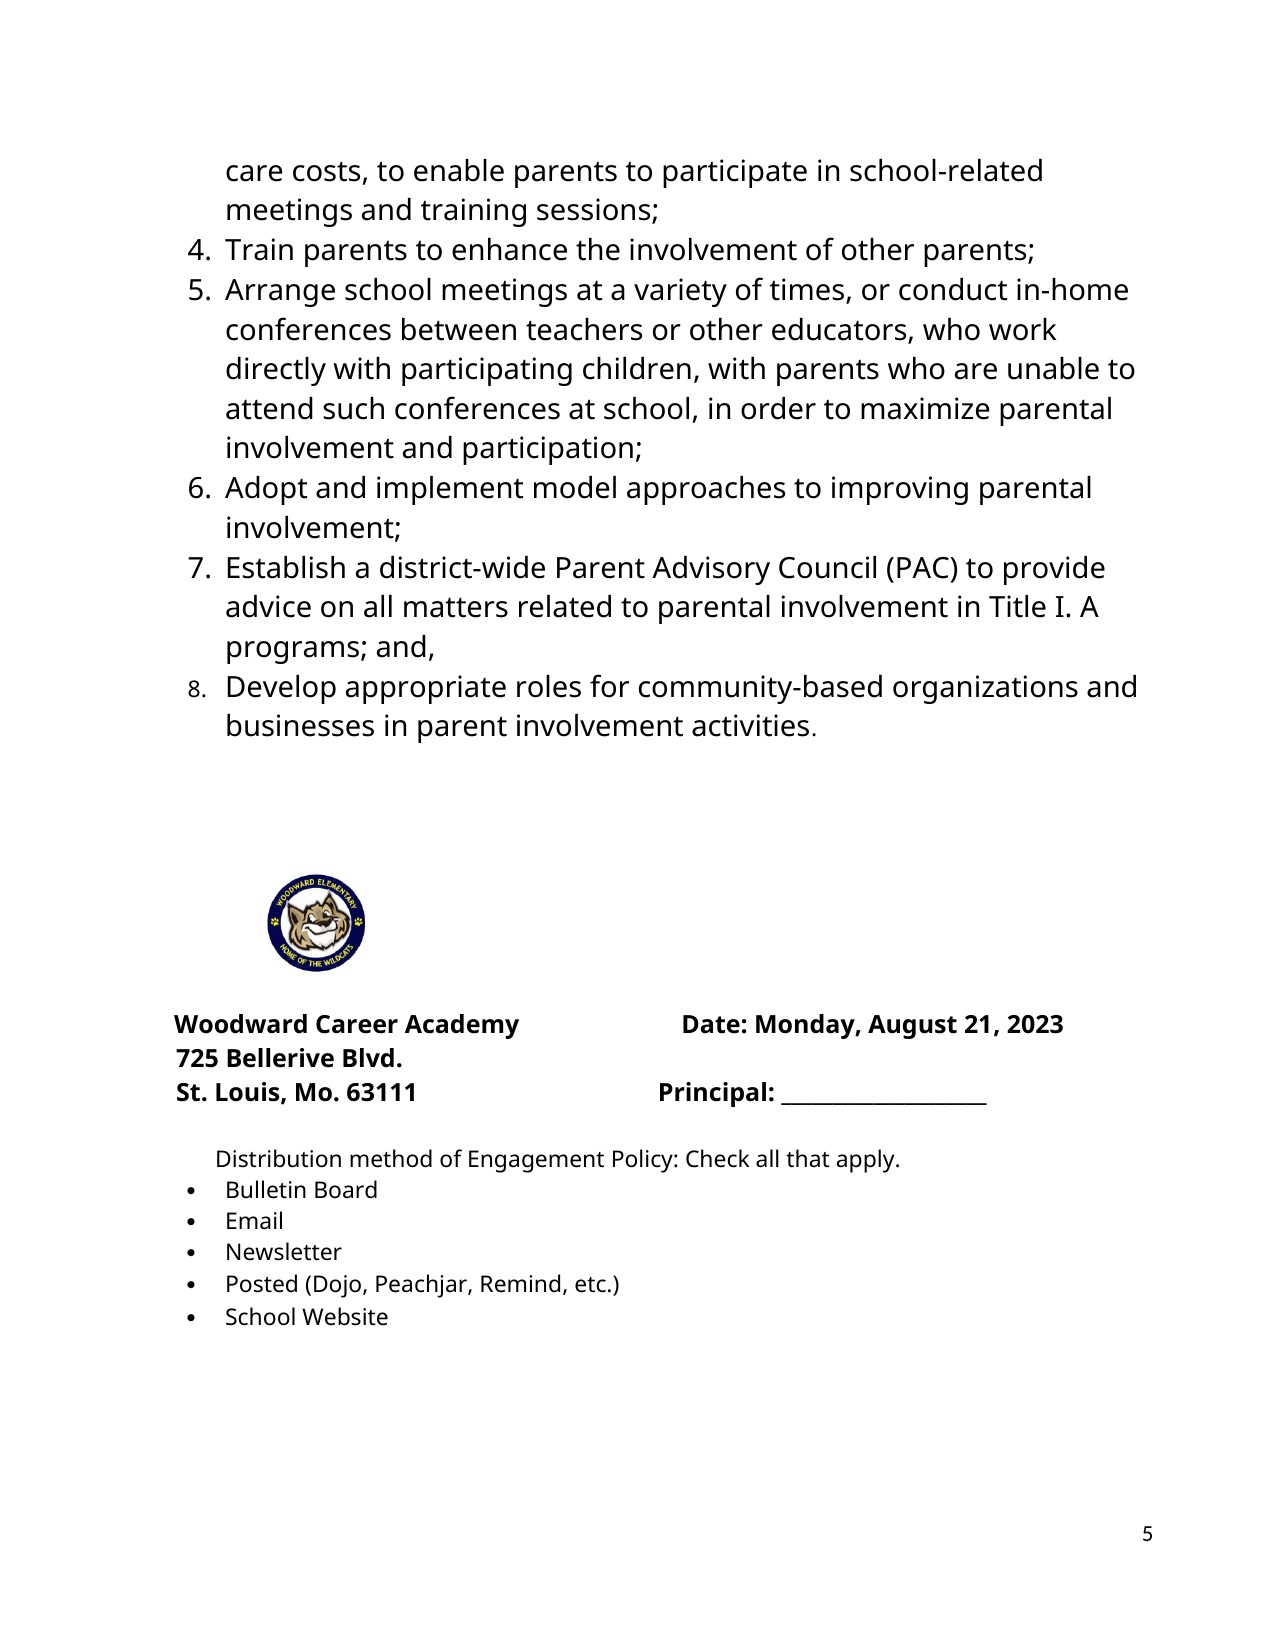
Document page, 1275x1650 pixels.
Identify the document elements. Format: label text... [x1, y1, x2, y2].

list Develop appropriate roles for community-based organizations and businesses in parent involvement activities. [187, 666, 1153, 745]
text 725 Bellerive Blvd. [150, 1040, 1153, 1074]
text Woodward Career Academy Date: Monday, August 21, 2023 [150, 1006, 1153, 1040]
list Email [187, 1205, 1153, 1236]
list Train parents to enhance the involvement of other parents; [187, 229, 1153, 269]
list Establish a district-wide Parent Advisory Council (PAC) to provide advice on all matters related to parental involvement in Title I. A programs; and, [187, 547, 1153, 666]
text Distribution method of Engagement Policy: Check all that apply. [150, 1142, 1153, 1174]
list School Website [187, 1299, 1153, 1333]
list Newsletter [187, 1236, 1153, 1267]
list Arrange school meetings at a variety of times, or conduct in-home conferences between teachers or other educators, who work directly with participating children, with parents who are unable to attend such conferences at school, in order to maximize parental involvement and participation; [187, 269, 1153, 467]
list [187, 150, 1153, 229]
text St. Louis, Mo. 63111 Principal: ____________________ [150, 1074, 1153, 1108]
list Bulletin Board [187, 1174, 1153, 1205]
list Adopt and implement model approaches to improving parental involvement; [187, 467, 1153, 547]
list Posted (Dojo, Peachjar, Remind, etc.) [187, 1267, 1153, 1299]
picture [263, 870, 369, 975]
